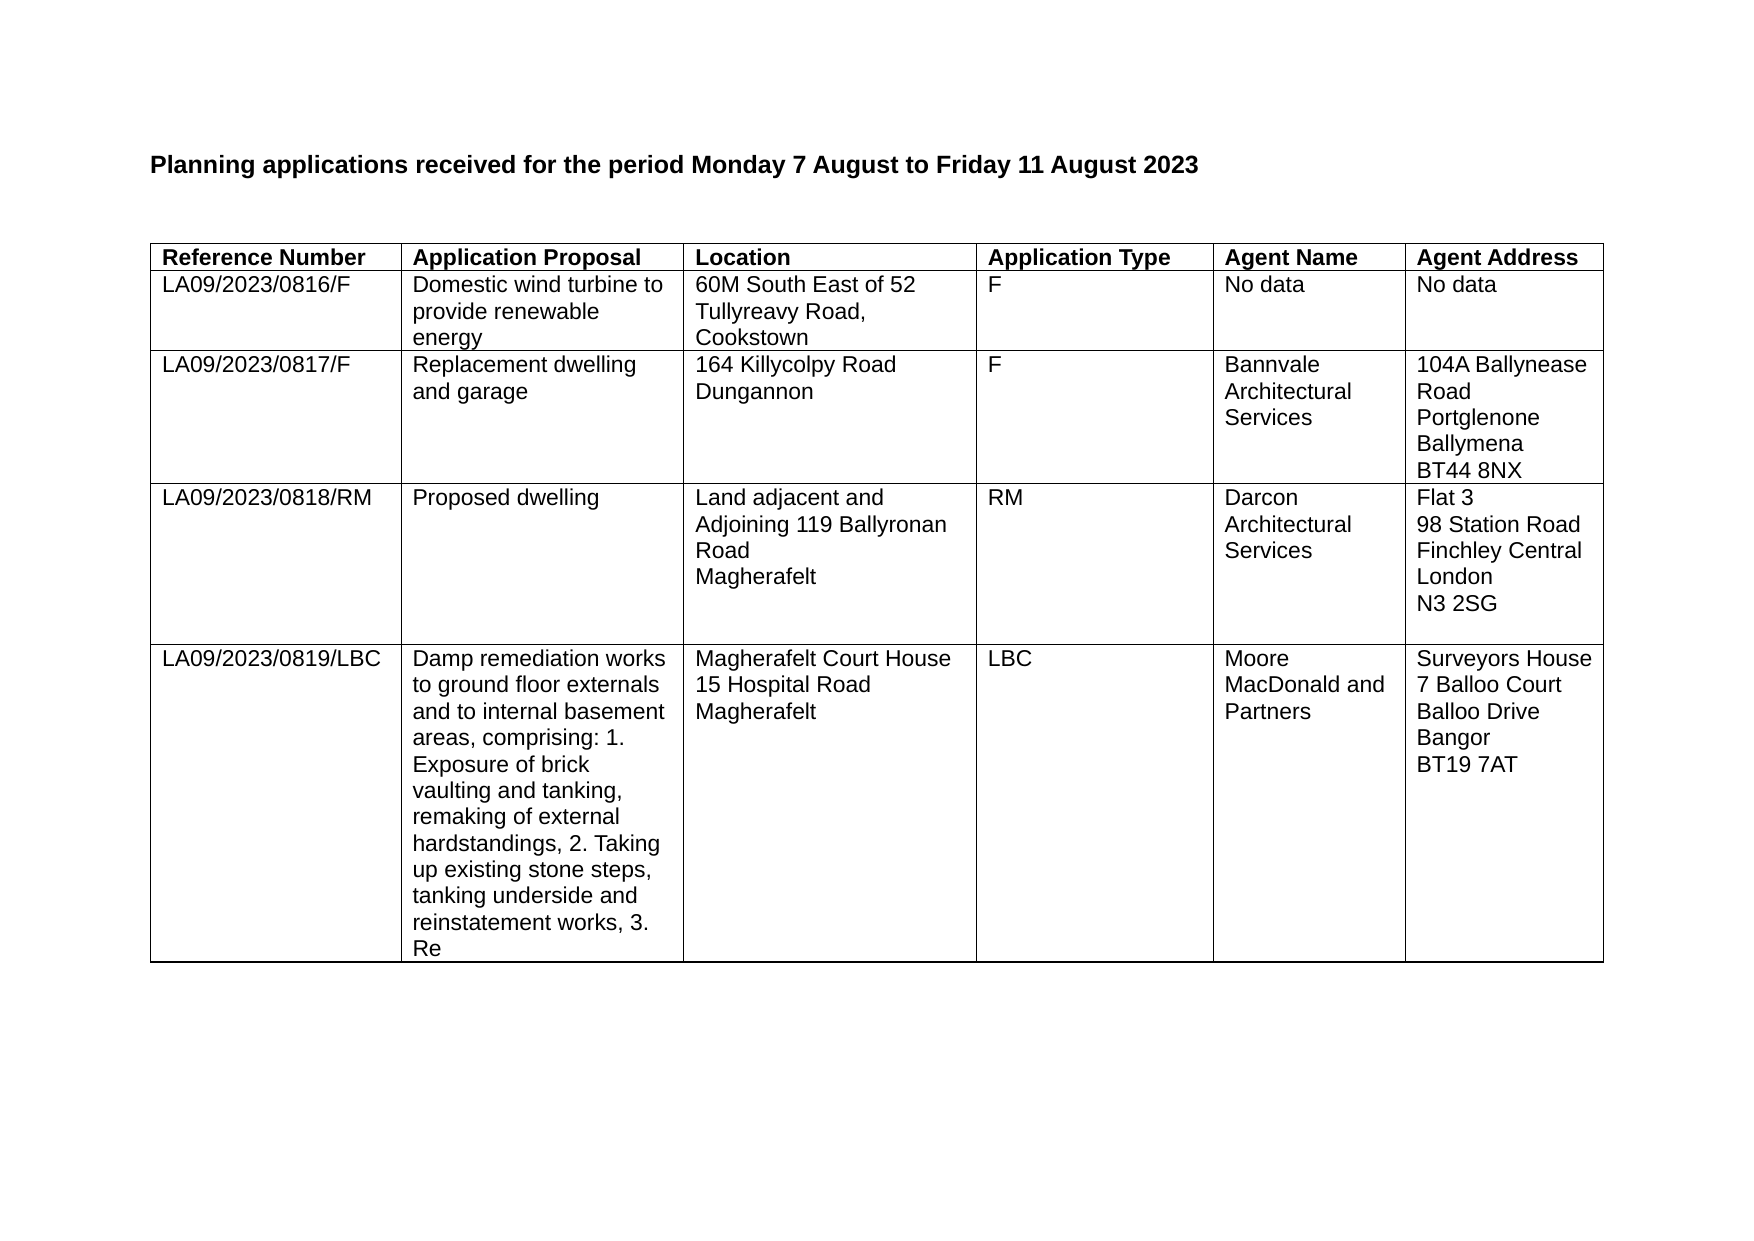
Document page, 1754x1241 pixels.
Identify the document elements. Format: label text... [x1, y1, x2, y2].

table_cell F [977, 351, 1213, 483]
table_cell 164 Killycolpy Road Dungannon [684, 351, 976, 483]
table_cell LA09/2023/0818/RM [151, 484, 401, 644]
table_cell Moore MacDonald and Partners [1214, 645, 1405, 961]
table_cell No data [1214, 271, 1405, 350]
table_cell Domestic wind turbine to provide renewable energy [402, 271, 683, 350]
table_cell RM [977, 484, 1213, 644]
table_cell Replacement dwelling and garage [402, 351, 683, 483]
table_header Location [684, 244, 976, 270]
table_cell Darcon Architectural Services [1214, 484, 1405, 644]
table_cell Damp remediation works to ground floor externals and to internal basement areas, comprising: 1. Exposure of brick vaulting and tanking, remaking of external hardstandings, 2. Taking up existing stone steps, tanking underside and reinstatement works, 3. Re [402, 645, 683, 961]
table_header Agent Address [1406, 244, 1603, 270]
table_header Agent Name [1214, 244, 1405, 270]
table_cell Bannvale Architectural Services [1214, 351, 1405, 483]
table_cell Proposed dwelling [402, 484, 683, 644]
table_header Application Type [977, 244, 1213, 270]
table_cell F [977, 271, 1213, 350]
table_cell 60M South East of 52 Tullyreavy Road, Cookstown [684, 271, 976, 350]
table_header Application Proposal [402, 244, 683, 270]
table_cell 104A Ballynease Road Portglenone Ballymena BT44 8NX [1406, 351, 1603, 483]
table_cell LA09/2023/0819/LBC [151, 645, 401, 961]
table_cell Surveyors House 7 Balloo Court Balloo Drive Bangor BT19 7AT [1406, 645, 1603, 961]
table_cell Flat 3 98 Station Road Finchley Central London N3 2SG [1406, 484, 1603, 644]
table_cell LBC [977, 645, 1213, 961]
table_cell Magherafelt Court House 15 Hospital Road Magherafelt [684, 645, 976, 961]
table_cell LA09/2023/0816/F [151, 271, 401, 350]
table_cell No data [1406, 271, 1603, 350]
text Planning applications received for the period Monday 7 August to Friday 11 August 2023 [150, 150, 1604, 179]
table_header Reference Number [151, 244, 401, 270]
table_cell LA09/2023/0817/F [151, 351, 401, 483]
table_cell Land adjacent and Adjoining 119 Ballyronan Road Magherafelt [684, 484, 976, 644]
